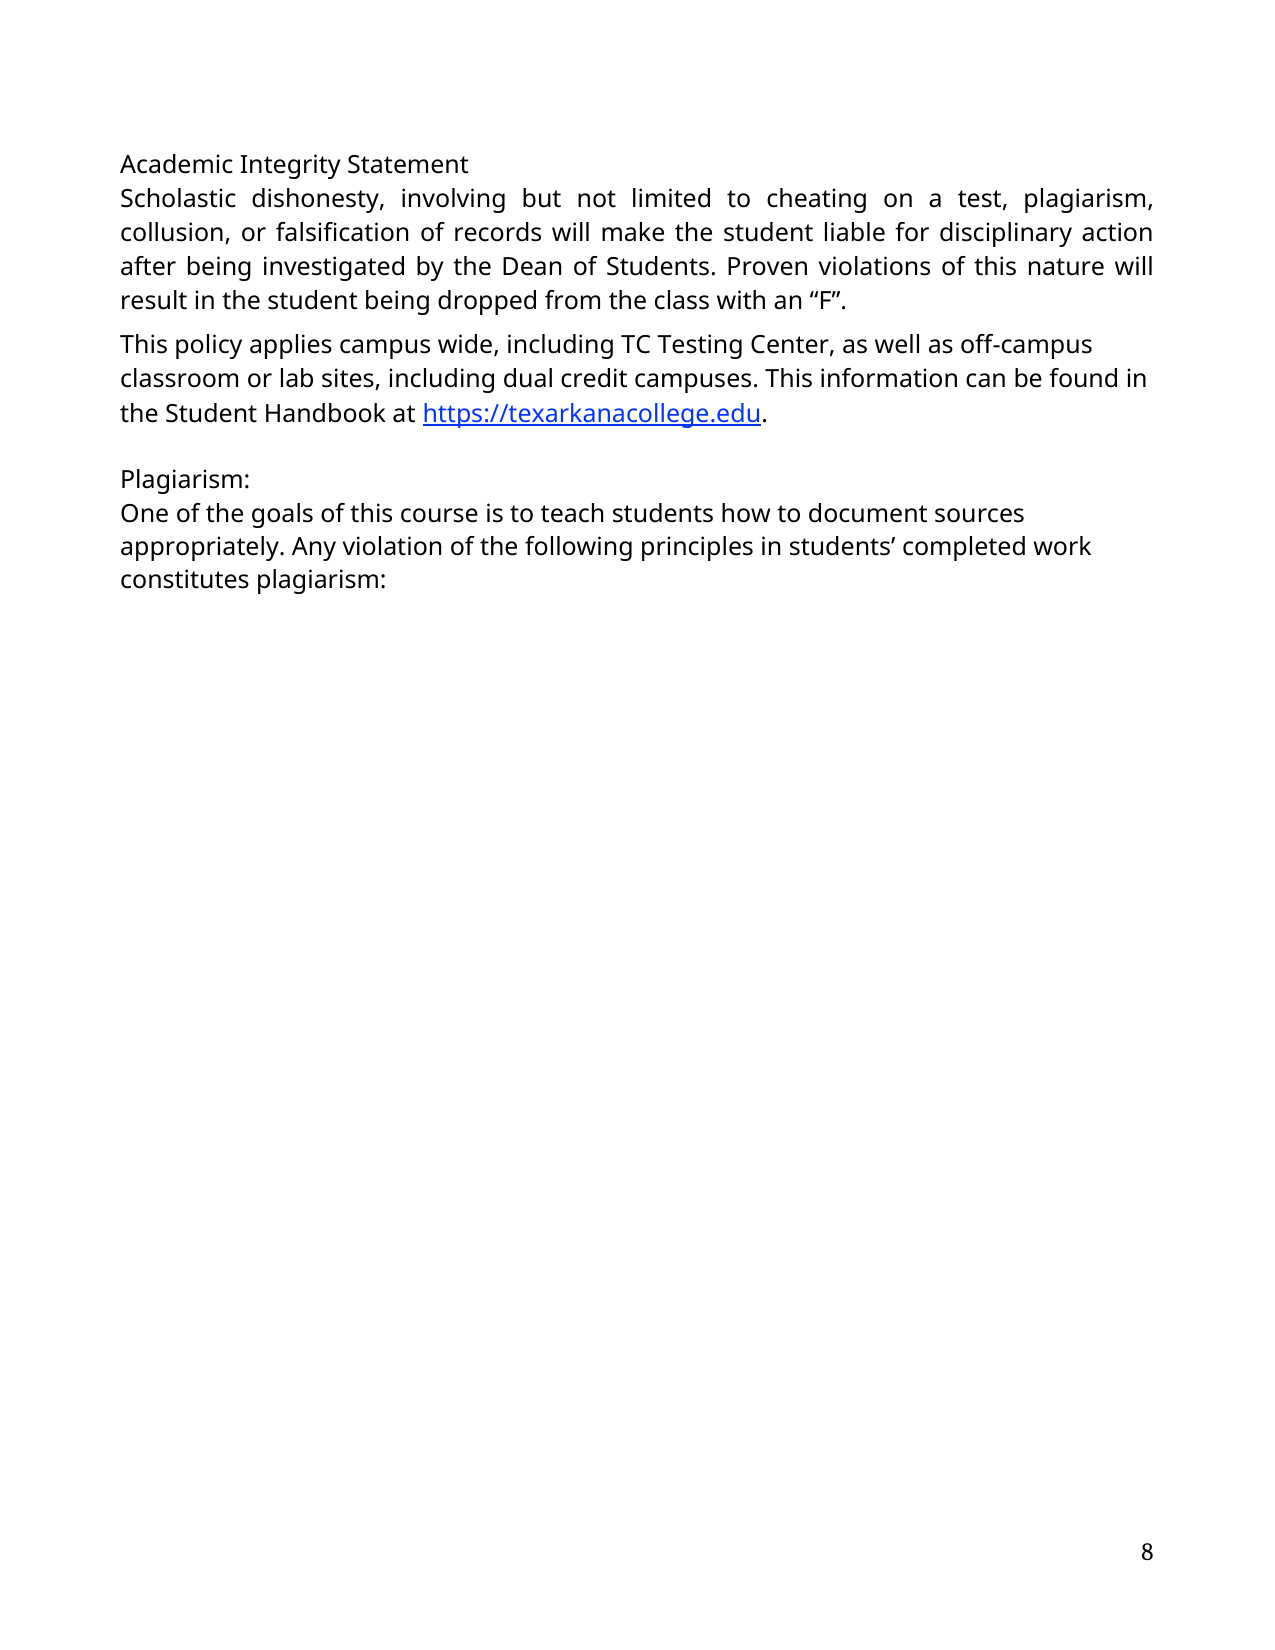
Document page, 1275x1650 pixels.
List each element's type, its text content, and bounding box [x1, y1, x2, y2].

text This policy applies campus wide, including TC Testing Center, as well as off-campus classroom or lab sites, including dual credit campuses. This information can be found in the Student Handbook at https://texarkanacollege.edu. [120, 327, 1149, 429]
text Plagiarism: [120, 461, 1181, 495]
picture [1138, 1538, 1176, 1567]
text Academic Integrity Statement [120, 147, 1181, 181]
text Scholastic dishonesty, involving but not limited to cheating on a test, plagiarism, collusion, or falsification of records will make the student liable for disciplinary action after being investigated by the Dean of Students. Proven violations of this nature will result in the student being dropped from the class with an “F”. [120, 181, 1155, 317]
text One of the goals of this course is to teach students how to document sources appropriately. Any violation of the following principles in students’ completed work constitutes plagiarism: [120, 496, 1181, 596]
